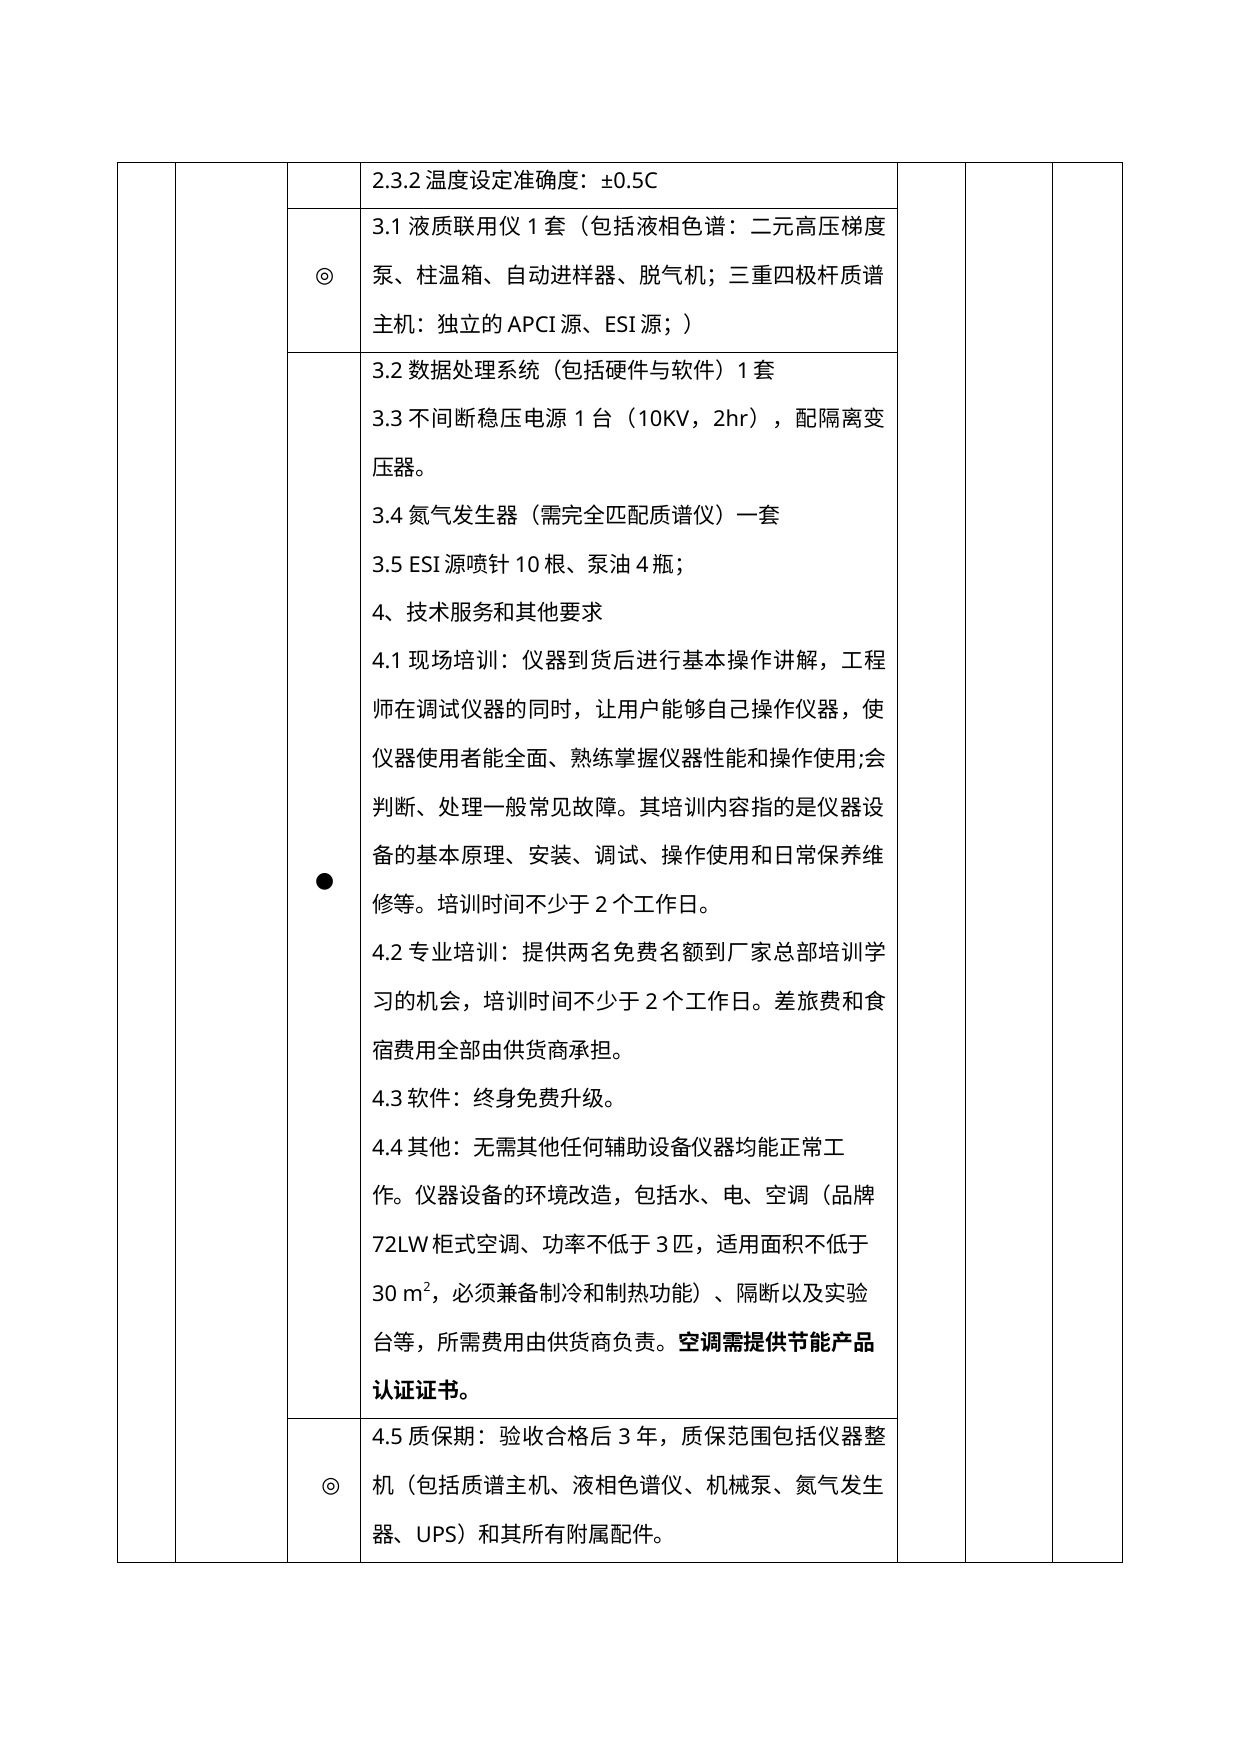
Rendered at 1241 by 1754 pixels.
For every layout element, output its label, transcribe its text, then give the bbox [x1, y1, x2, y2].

table_cell ● [288, 163, 360, 208]
table_cell 3.2 数据处理系统（包括硬件与软件）1套 3.3不间断稳压电源1台（10KV，2hr），配隔离变压器。 3.4 氮气发生器（需完全匹配质谱仪）一套 3.5 ESI源喷针10根、泵油4瓶； 4、技术服务和其他要求 4.1现场培训：仪器到货后进行基本操作讲解，工程师在调试仪器的同时，让用户能够自己操作仪器，使仪器使用者能全面、熟练掌握仪器性能和操作使用;会判断、处理一般常见故障。其培训内容指的是仪器设备的基本原理、安装、调试、操作使用和日常保养维修等。培训时间不少于2个工作日。 4.2专业培训：提供两名免费名额到厂家总部培训学习的机会，培训时间不少于2个工作日。差旅费和食宿费用全部由供货商承担。 4.3软件：终身免费升级。 4.4其他：无需其他任何辅助设备仪器均能正常工作。仪器设备的环境改造，包括水、电、空调（品牌72LW柜式空调、功率不低于3匹，适用面积不低于30 m2，必须兼备制冷和制热功能）、隔断以及实验台等，所需费用由供货商负责。空调需提供节能产品认证证书。 [361, 353, 897, 1418]
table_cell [361, 163, 897, 208]
table_cell ● [288, 353, 360, 1418]
table_cell ◎ [288, 209, 360, 352]
table_cell 4.5质保期：验收合格后3年，质保范围包括仪器整机（包括质谱主机、液相色谱仪、机械泵、氮气发生器、UPS）和其所有附属配件。 [361, 1419, 897, 1562]
table_cell ◎ [288, 1419, 360, 1562]
table_cell 3.1液质联用仪1套（包括液相色谱：二元高压梯度泵、柱温箱、自动进样器、脱气机；三重四极杆质谱主机：独立的APCI源、ESI源；） [361, 209, 897, 352]
